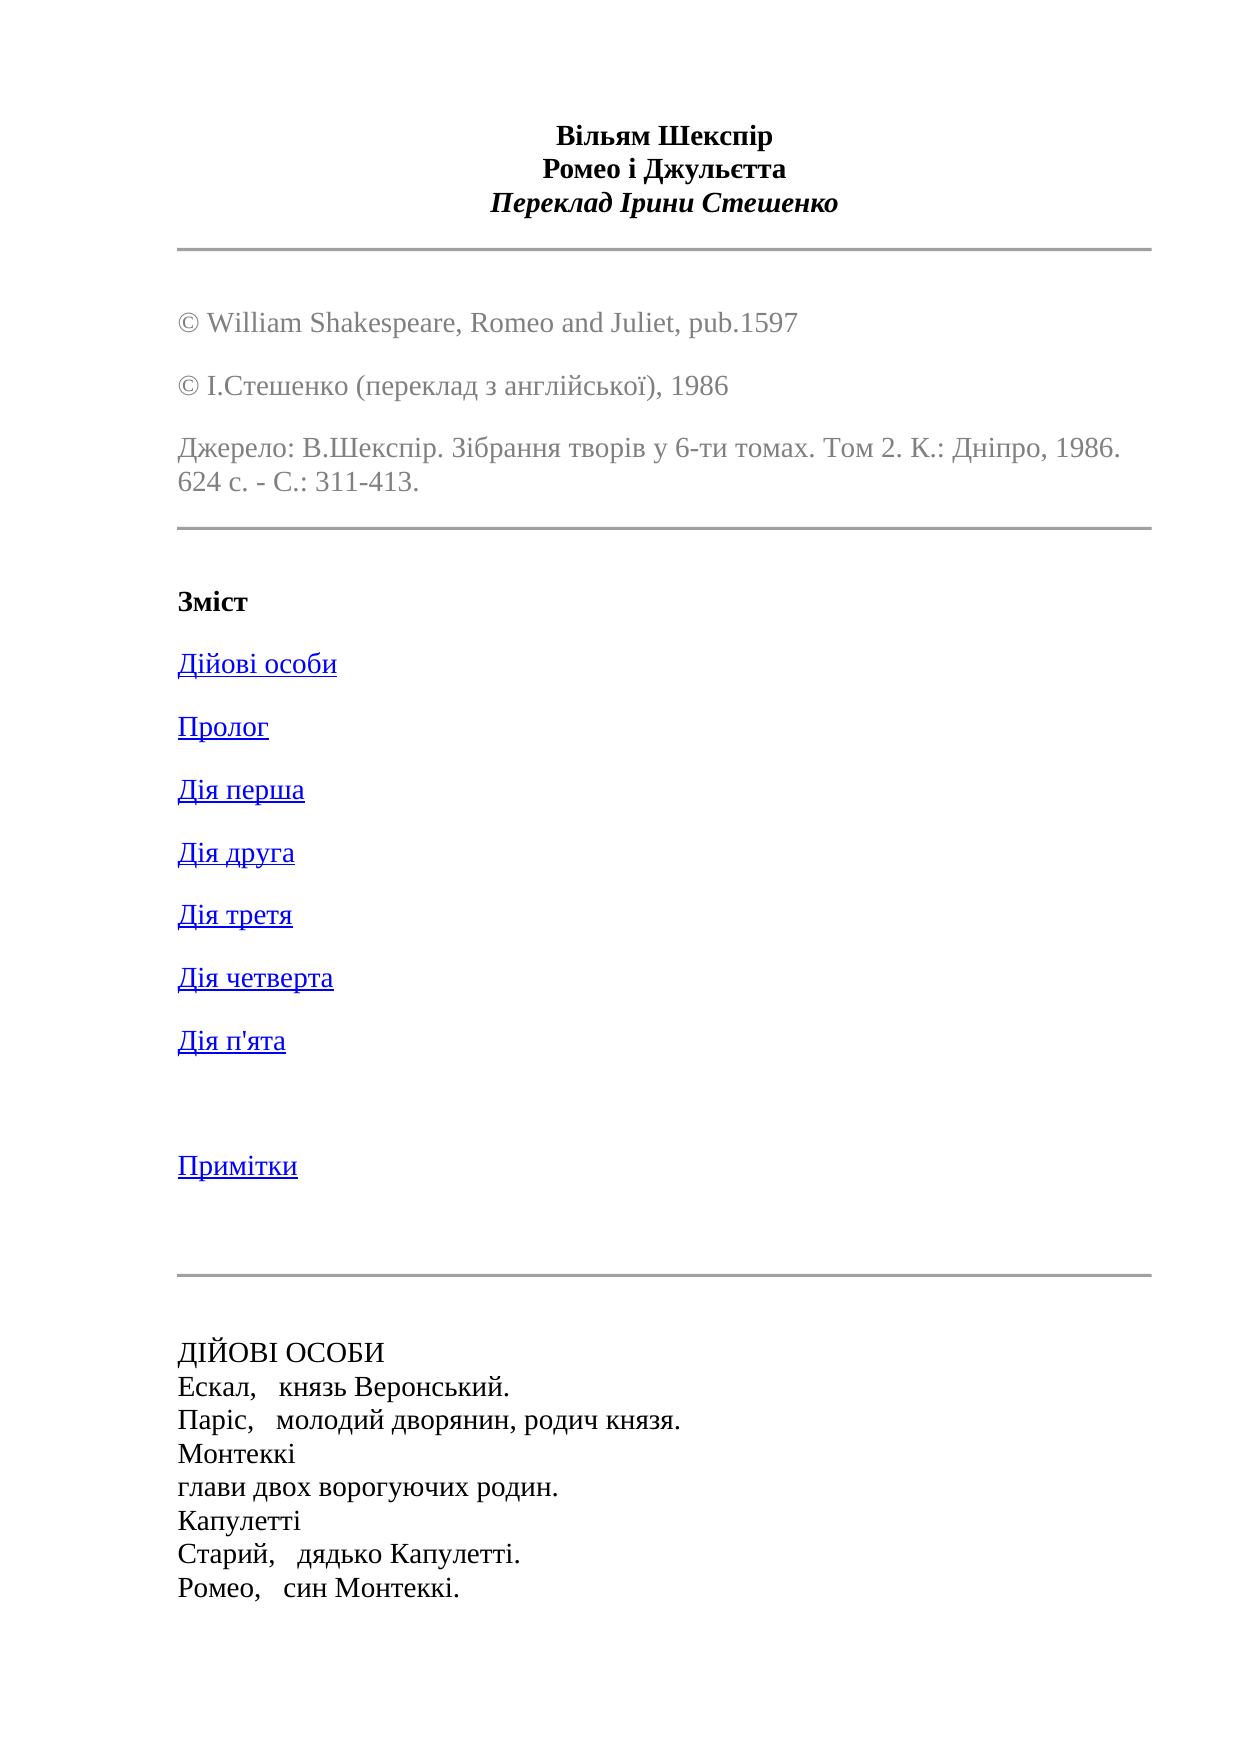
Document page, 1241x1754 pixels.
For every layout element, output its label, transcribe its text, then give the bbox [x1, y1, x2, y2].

text Капулетті [177, 1503, 1152, 1537]
text глави двох ворогуючих родин. [177, 1469, 1152, 1503]
text ДІЙОВІ ОСОБИ [177, 1335, 1152, 1369]
text Зміст [177, 584, 1152, 617]
text Дійові особи [177, 647, 1152, 680]
text Вільям Шекспір Ромео і Джульєтта Переклад Ірини Стешенко [177, 118, 1152, 219]
text Пролог [177, 709, 1152, 743]
text © William Shakespeare, Romeo and Juliet, pub.1597 [177, 305, 1152, 339]
text Монтеккі [177, 1436, 1152, 1469]
text Ромео, син Монтеккі. [177, 1570, 1152, 1604]
text Ескал, князь Веронський. [177, 1369, 1152, 1402]
text © І.Стешенко (переклад з англійської), 1986 [177, 368, 1152, 401]
text Дія п'ята [177, 1023, 1152, 1056]
text Дія третя [177, 897, 1152, 931]
text Старий, дядько Капулетті. [177, 1537, 1152, 1570]
text Дія перша [177, 772, 1152, 806]
text Примітки [177, 1148, 1152, 1182]
text Паріс, молодий дворянин, родич князя. [177, 1402, 1152, 1436]
text Дія четверта [177, 960, 1152, 994]
text Дія друга [177, 835, 1152, 868]
text Джерело: В.Шекспір. Зібрання творів у 6-ти томах. Том 2. К.: Дніпро, 1986. 624 с. - С.: 311-413. [177, 431, 1152, 498]
